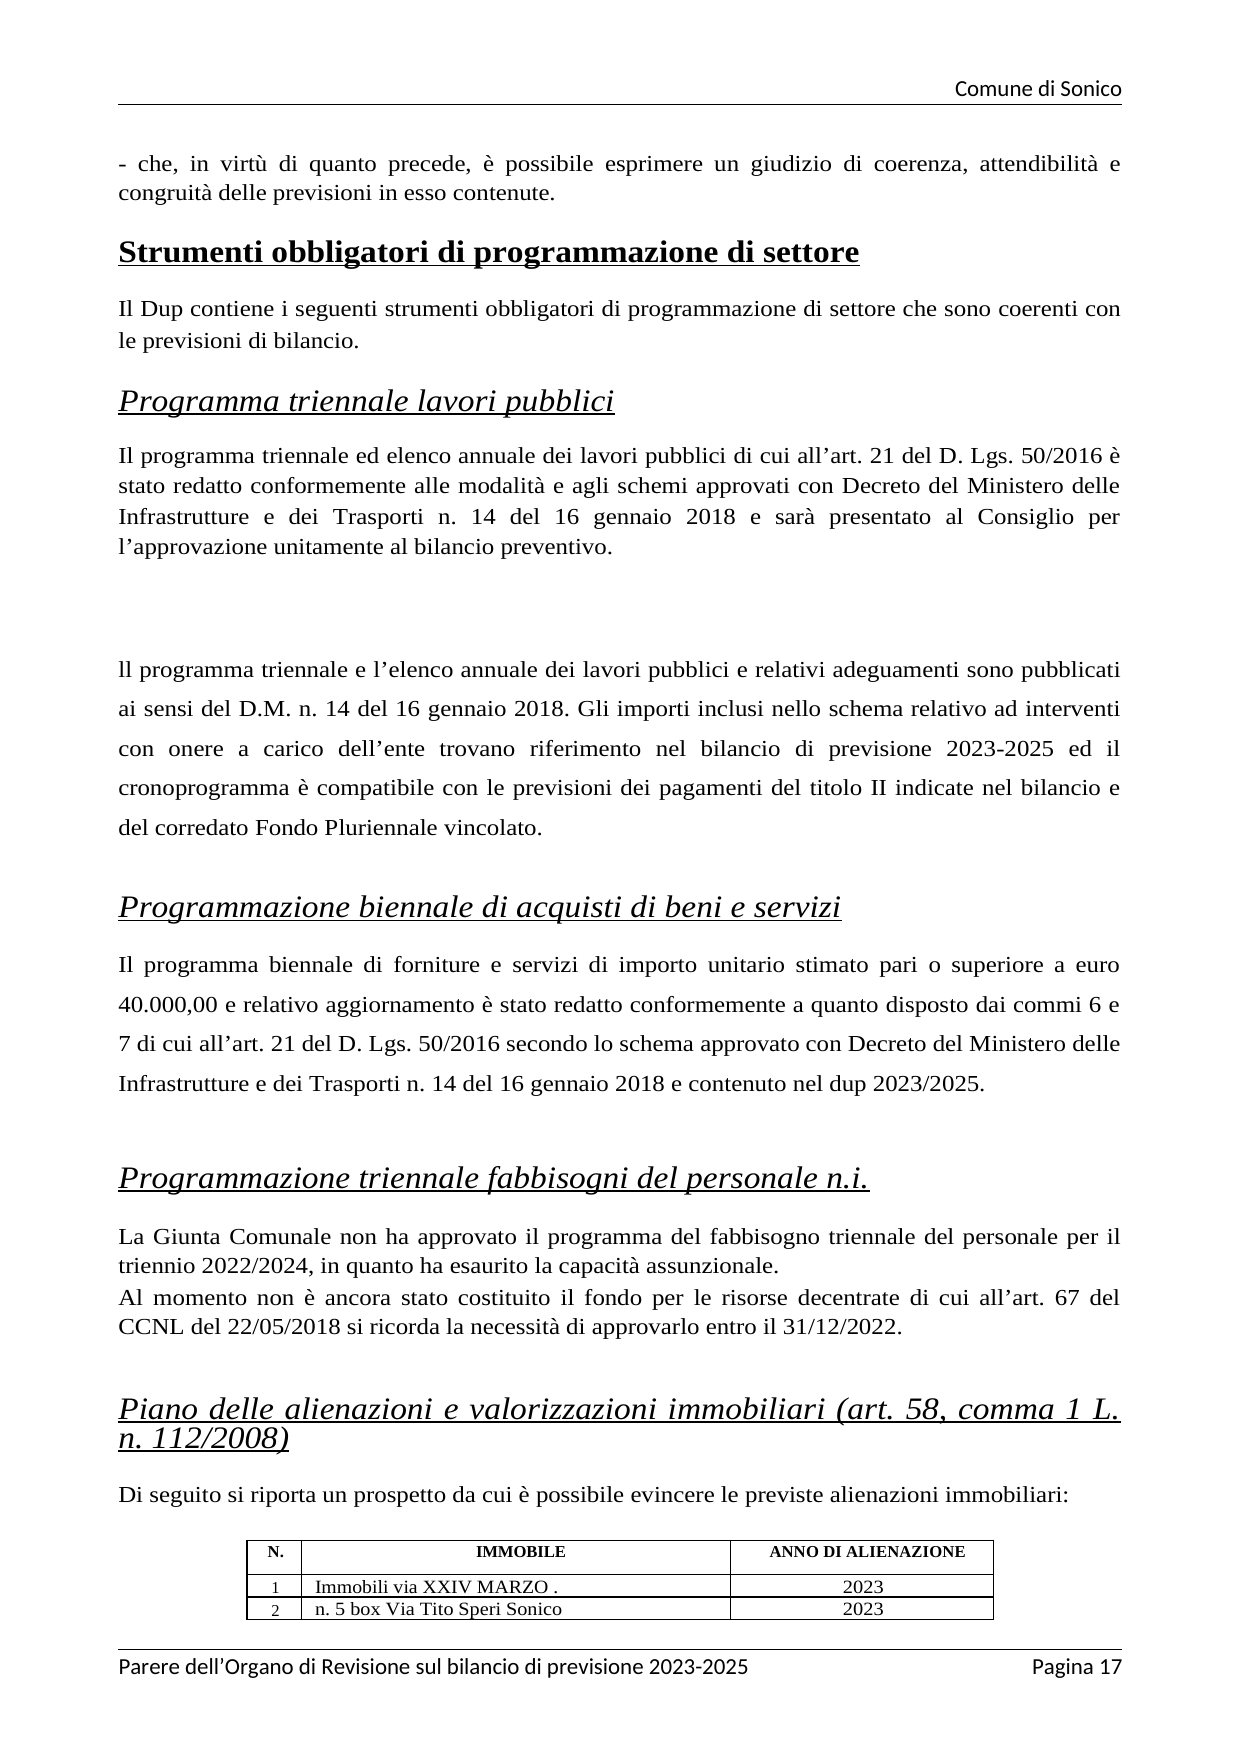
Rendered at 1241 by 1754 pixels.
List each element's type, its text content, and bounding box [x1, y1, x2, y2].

table_cell n. 5 box Via Tito Speri Sonico [302, 1598, 730, 1619]
text ll programma triennale e l’elenco annuale dei lavori pubblici e relativi adeguamenti sono pubblicati ai sensi del D.M. n. 14 del 16 gennaio 2018. Gli importi inclusi nello schema relativo ad interventi con onere a carico dell’ente trovano riferimento nel bilancio di previsione 2023-2025 ed il cronoprogramma è compatibile con le previsioni dei pagamenti del titolo II indicate nel bilancio e del corredato Fondo Pluriennale vincolato. [118, 656, 1122, 840]
table_cell Immobili via XXIV MARZO . [302, 1575, 730, 1596]
text Il programma triennale ed elenco annuale dei lavori pubblici di cui all’art. 21 del D. Lgs. 50/2016 è stato redatto conformemente alle modalità e agli schemi approvati con Decreto del Ministero delle Infrastrutture e dei Trasporti n. 14 del 16 gennaio 2018 e sarà presentato al Consiglio per l’approvazione unitamente al bilancio preventivo. [118, 439, 1122, 561]
text Programma triennale lavori pubblici [118, 388, 1122, 417]
text Programmazione triennale fabbisogni del personale n.i. [118, 1165, 1122, 1194]
text - che, in virtù di quanto precede, è possibile esprimere un giudizio di coerenza, attendibilità e congruità delle previsioni in esso contenute. [118, 148, 1122, 206]
text La Giunta Comunale non ha approvato il programma del fabbisogno triennale del personale per il triennio 2022/2024, in quanto ha esaurito la capacità assunzionale. [118, 1221, 1122, 1279]
text Strumenti obbligatori di programmazione di settore [118, 240, 1122, 268]
text Il programma biennale di forniture e servizi di importo unitario stimato pari o superiore a euro 40.000,00 e relativo aggiornamento è stato redatto conformemente a quanto disposto dai commi 6 e 7 di cui all’art. 21 del D. Lgs. 50/2016 secondo lo schema approvato con Decreto del Ministero delle Infrastrutture e dei Trasporti n. 14 del 16 gennaio 2018 e contenuto nel dup 2023/2025. [118, 951, 1122, 1096]
text Il Dup contiene i seguenti strumenti obbligatori di programmazione di settore che sono coerenti con le previsioni di bilancio. [118, 292, 1122, 354]
text Programmazione biennale di acquisti di beni e servizi [118, 895, 1122, 924]
text Al momento non è ancora stato costituito il fondo per le risorse decentrate di cui all’art. 67 del CCNL del 22/05/2018 si ricorda la necessità di approvarlo entro il 31/12/2022. [118, 1282, 1122, 1340]
table_header IMMOBILE [302, 1541, 730, 1574]
table_header N. [248, 1541, 301, 1574]
table_cell 2023 [731, 1575, 993, 1596]
table_cell 2 [248, 1598, 301, 1619]
table_cell 2023 [731, 1598, 993, 1619]
table_header ANNO DI ALIENAZIONE [731, 1541, 993, 1574]
text Di seguito si riporta un prospetto da cui è possibile evincere le previste alienazioni immobiliari: [118, 1482, 1122, 1508]
table_cell 1 [248, 1575, 301, 1596]
text Piano delle alienazioni e valorizzazioni immobiliari (art. 58, comma 1 L. n. 112/2008) [118, 1397, 1122, 1454]
